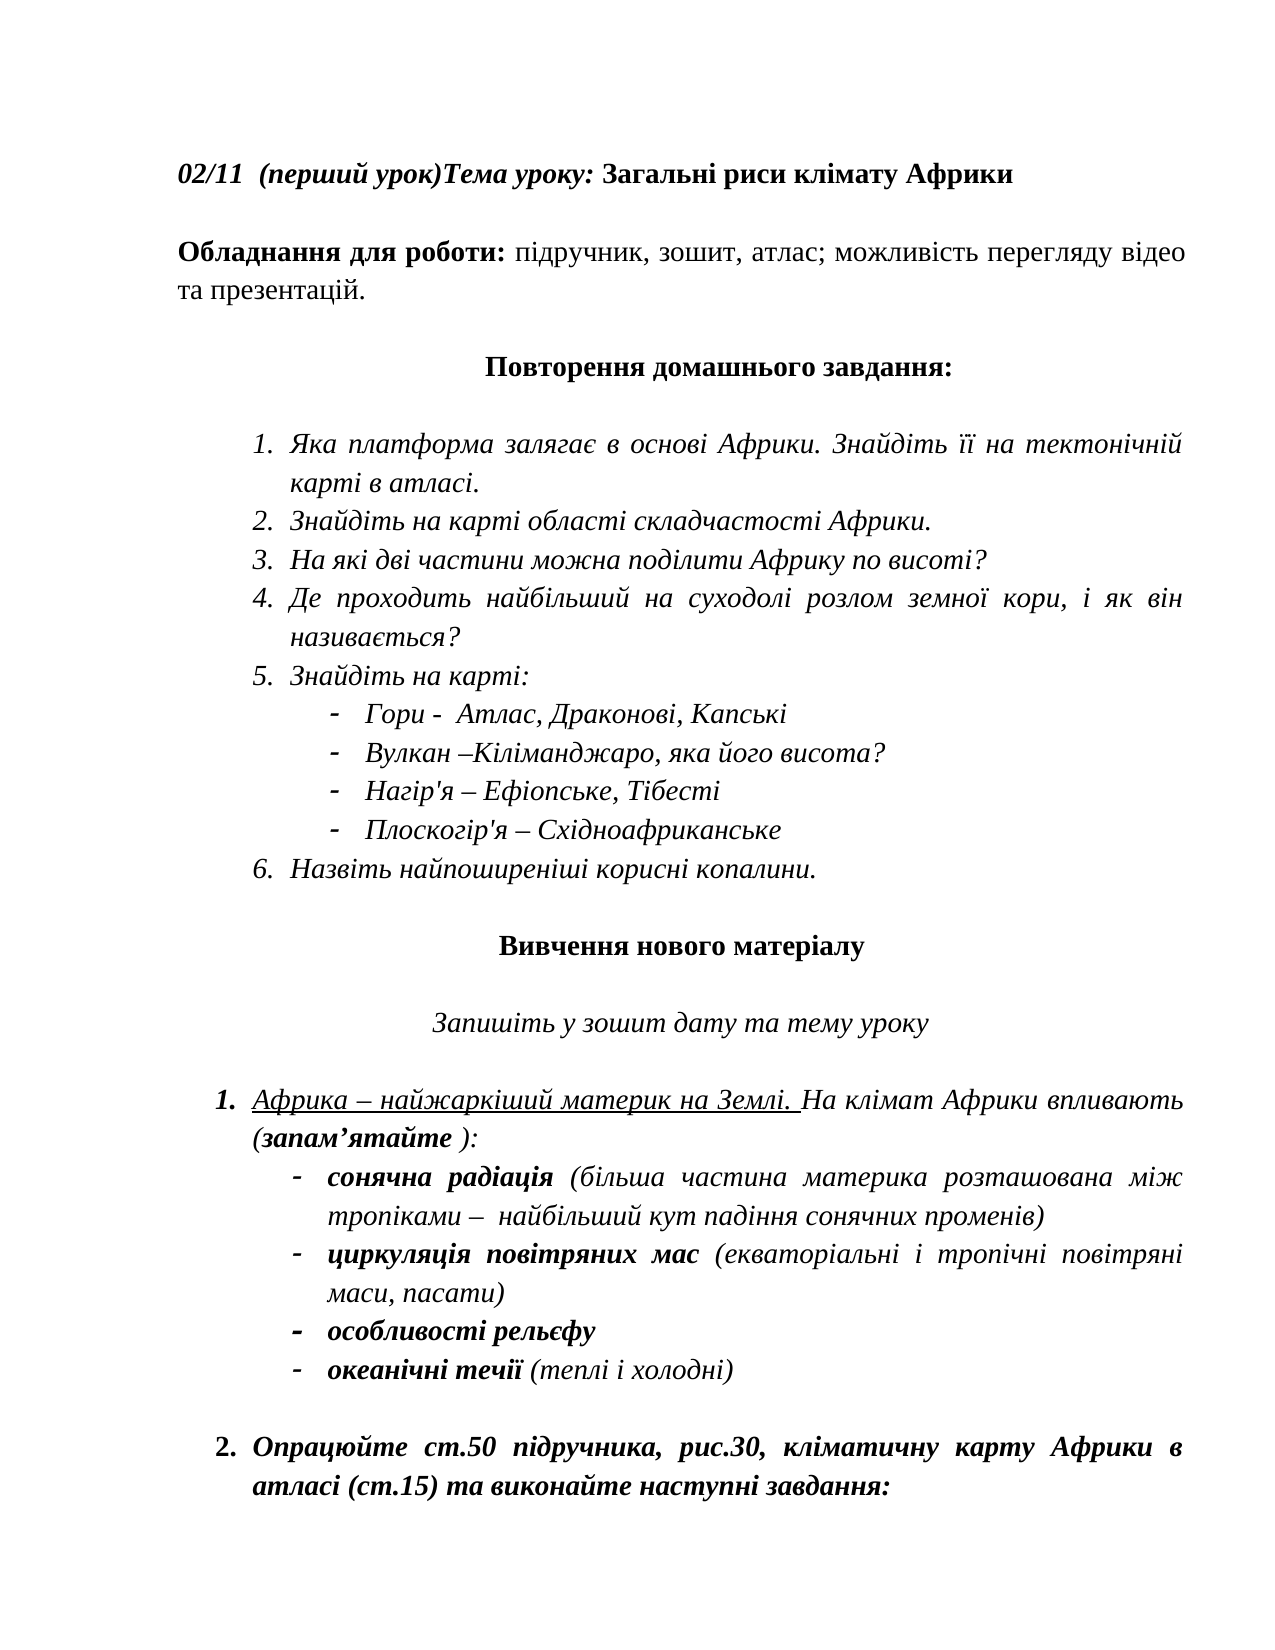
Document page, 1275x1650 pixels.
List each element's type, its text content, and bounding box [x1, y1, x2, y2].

list Вулкан –Кіліманджаро, яка його висота? [327, 735, 1186, 768]
text 02/11 (перший урок)Тема уроку: Загальні риси клімату Африки [177, 157, 1186, 190]
list сонячна радіація (більша частина материка розташована між тропіками – найбільший кут падіння сонячних променів) [290, 1159, 1186, 1231]
list Де проходить найбільший на суходолі розлом земної кори, і як він називається? [252, 581, 1186, 653]
list Гори - Атлас, Драконові, Капські [327, 696, 1186, 730]
text Запишіть у зошит дату та тему уроку [177, 1005, 1186, 1038]
list Плоскогір'я – Східноафриканське [327, 812, 1186, 846]
list особливості рельєфу [290, 1313, 1186, 1347]
list Знайдіть на карті області складчастості Африки. [252, 503, 1186, 537]
list океанічні течії (теплі і холодні) [290, 1352, 1186, 1386]
text Вивчення нового матеріалу [177, 928, 1186, 961]
list циркуляція повітряних мас (екваторіальні і тропічні повітряні маси, пасати) [290, 1236, 1186, 1308]
list Повторення домашнього завдання: [252, 349, 1186, 383]
list Яка платформа залягає в основі Африки. Знайдіть її на тектонічній карті в атласі. [252, 426, 1186, 498]
text Обладнання для роботи: підручник, зошит, атлас; можливість перегляду відео та презентацій. [177, 234, 1186, 306]
list На які дві частини можна поділити Африку по висоті? [252, 542, 1186, 576]
list Африка – найжаркіший материк на Землі. На клімат Африки впливають (запам’ятайте ): [215, 1082, 1186, 1154]
list Назвіть найпоширеніші корисні копалини. [252, 851, 1186, 884]
list Опрацюйте ст.50 підручника, рис.30, кліматичну карту Африки в атласі (ст.15) та виконайте наступні завдання: [215, 1429, 1186, 1501]
list Знайдіть на карті: [252, 658, 1186, 691]
list Нагір'я – Ефіопське, Тібесті [327, 773, 1186, 807]
